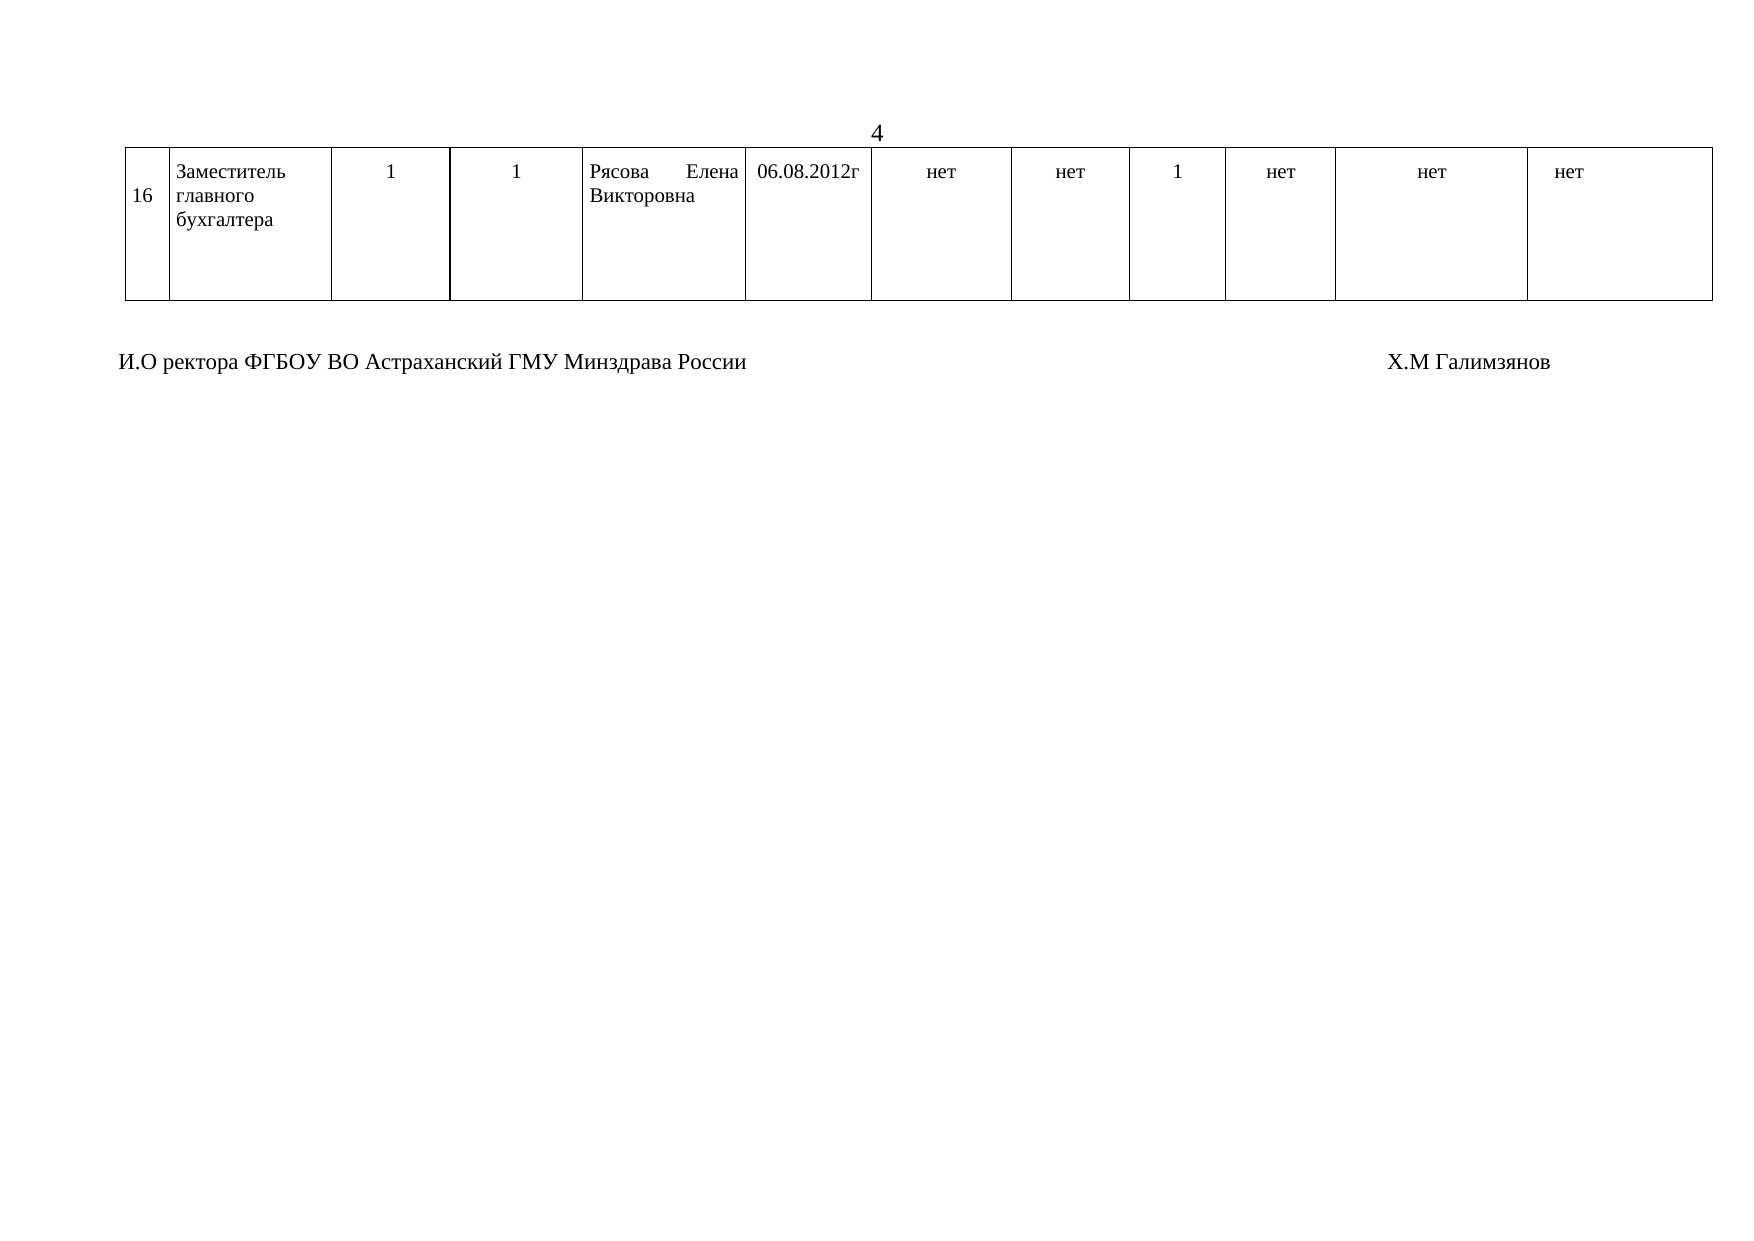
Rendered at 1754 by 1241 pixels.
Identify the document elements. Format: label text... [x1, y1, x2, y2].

table_cell нет [1226, 148, 1335, 300]
table_cell 16 [126, 148, 169, 300]
table_cell нет [1336, 148, 1527, 300]
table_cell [170, 148, 331, 300]
table_cell нет [1528, 148, 1712, 300]
table_cell 06.08.2012г [746, 148, 871, 300]
text И.О ректора ФГБОУ ВО Астраханский ГМУ Минздрава России Х.М Галимзянов [118, 348, 1636, 374]
table_cell 1 [451, 148, 582, 300]
table_cell нет [1012, 148, 1129, 300]
table_cell нет [872, 148, 1011, 300]
table_cell Рясова Елена Викторовна [583, 148, 745, 300]
table_cell 1 [332, 148, 449, 300]
table_cell 1 [1130, 148, 1225, 300]
